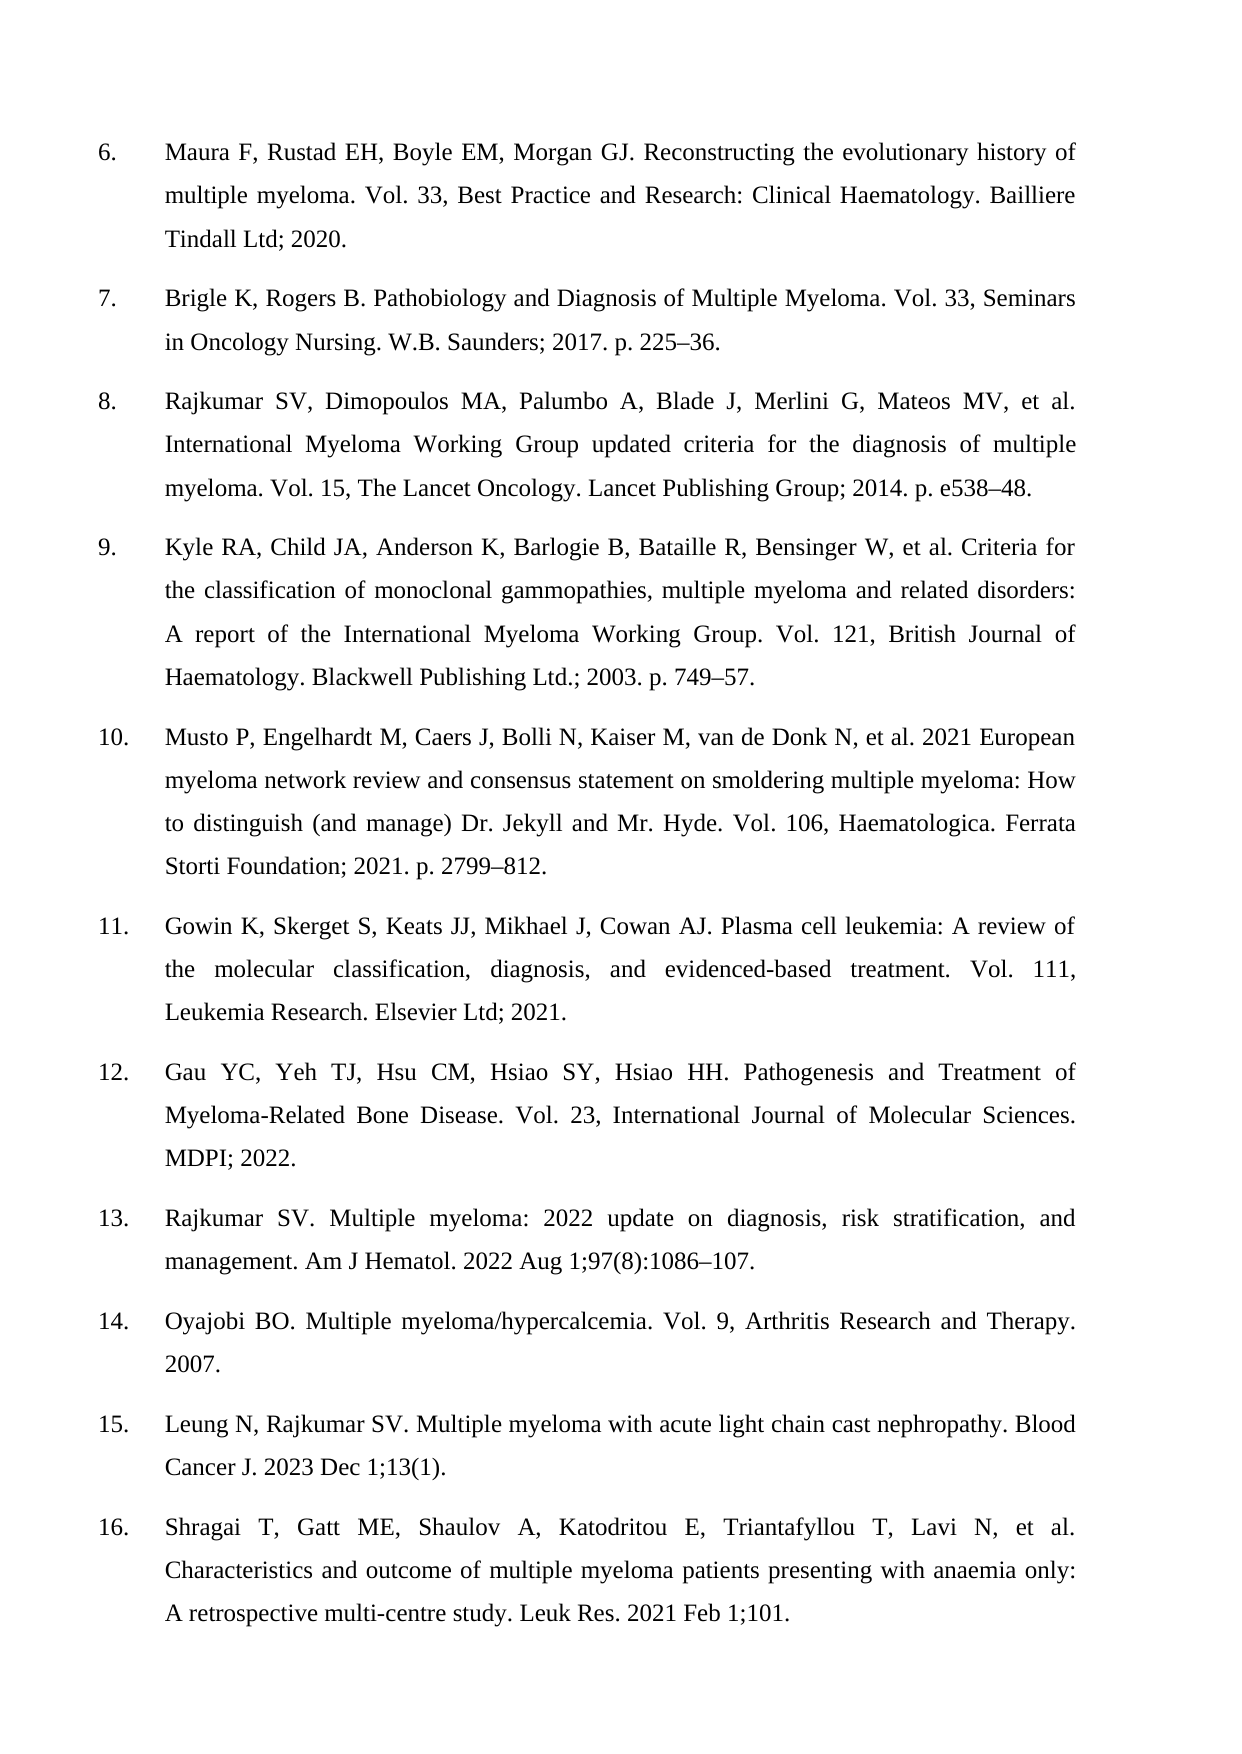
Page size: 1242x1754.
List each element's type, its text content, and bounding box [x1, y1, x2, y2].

text 7. Brigle K, Rogers B. Pathobiology and Diagnosis of Multiple Myeloma. Vol. 33, Seminars in Oncology Nursing. W.B. Saunders; 2017. p. 225–36. [98, 283, 1077, 355]
text 15. Leung N, Rajkumar SV. Multiple myeloma with acute light chain cast nephropathy. Blood Cancer J. 2023 Dec 1;13(1). [98, 1409, 1077, 1481]
text 9. Kyle RA, Child JA, Anderson K, Barlogie B, Bataille R, Bensinger W, et al. Criteria for the classification of monoclonal gammopathies, multiple myeloma and related disorders: A report of the International Myeloma Working Group. Vol. 121, British Journal of Haematology. Blackwell Publishing Ltd.; 2003. p. 749–57. [98, 532, 1077, 691]
text 12. Gau YC, Yeh TJ, Hsu CM, Hsiao SY, Hsiao HH. Pathogenesis and Treatment of Myeloma-Related Bone Disease. Vol. 23, International Journal of Molecular Sciences. MDPI; 2022. [98, 1057, 1077, 1172]
text 16. Shragai T, Gatt ME, Shaulov A, Katodritou E, Triantafyllou T, Lavi N, et al. Characteristics and outcome of multiple myeloma patients presenting with anaemia only: A retrospective multi-centre study. Leuk Res. 2021 Feb 1;101. [98, 1512, 1077, 1627]
text 14. Oyajobi BO. Multiple myeloma/hypercalcemia. Vol. 9, Arthritis Research and Therapy. 2007. [98, 1306, 1077, 1378]
text 8. Rajkumar SV, Dimopoulos MA, Palumbo A, Blade J, Merlini G, Mateos MV, et al. International Myeloma Working Group updated criteria for the diagnosis of multiple myeloma. Vol. 15, The Lancet Oncology. Lancet Publishing Group; 2014. p. e538–48. [98, 386, 1077, 501]
text 6. Maura F, Rustad EH, Boyle EM, Morgan GJ. Reconstructing the evolutionary history of multiple myeloma. Vol. 33, Best Practice and Research: Clinical Haematology. Bailliere Tindall Ltd; 2020. [98, 137, 1077, 252]
text 13. Rajkumar SV. Multiple myeloma: 2022 update on diagnosis, risk stratification, and management. Am J Hematol. 2022 Aug 1;97(8):1086–107. [98, 1203, 1077, 1275]
text 10. Musto P, Engelhardt M, Caers J, Bolli N, Kaiser M, van de Donk N, et al. 2021 European myeloma network review and consensus statement on smoldering multiple myeloma: How to distinguish (and manage) Dr. Jekyll and Mr. Hyde. Vol. 106, Haematologica. Ferrata Storti Foundation; 2021. p. 2799–812. [98, 722, 1077, 880]
text 11. Gowin K, Skerget S, Keats JJ, Mikhael J, Cowan AJ. Plasma cell leukemia: A review of the molecular classification, diagnosis, and evidenced-based treatment. Vol. 111, Leukemia Research. Elsevier Ltd; 2021. [98, 911, 1077, 1026]
